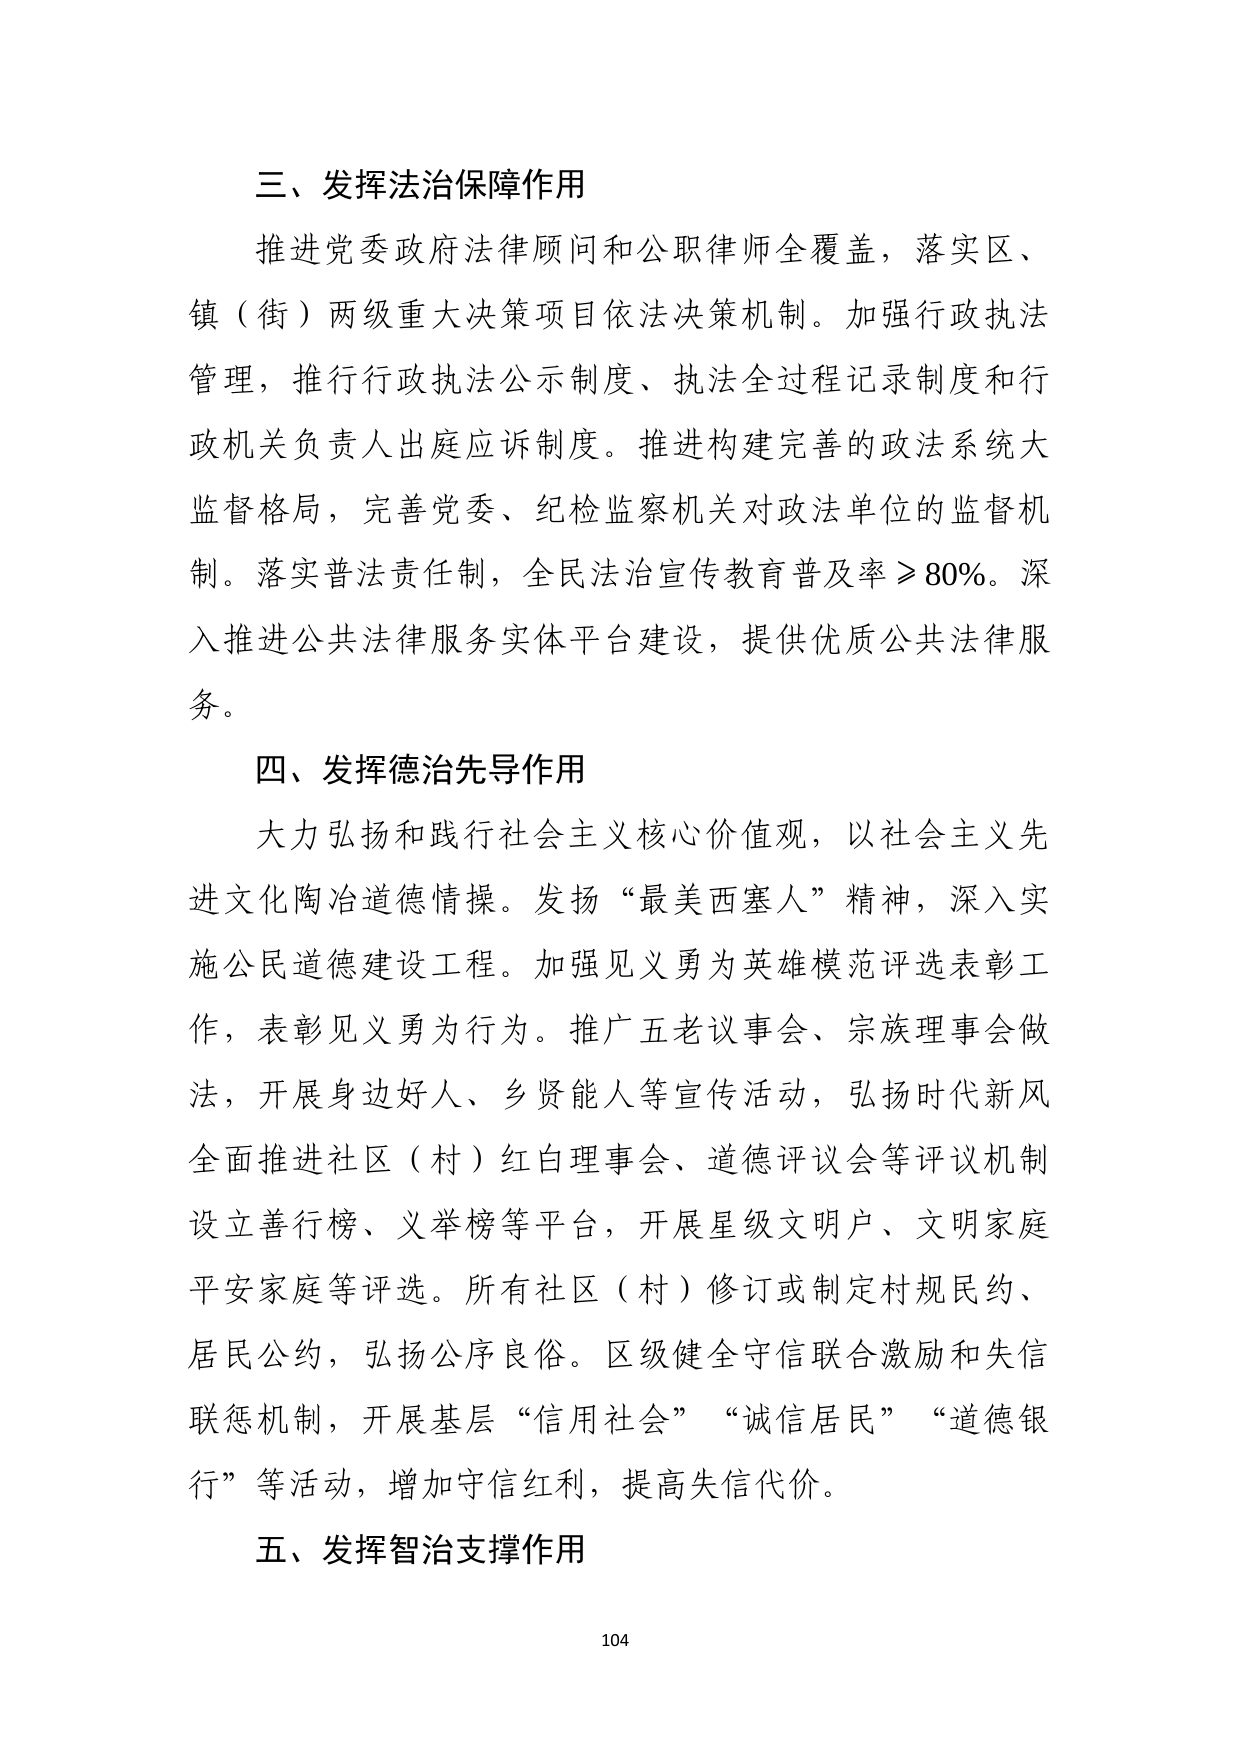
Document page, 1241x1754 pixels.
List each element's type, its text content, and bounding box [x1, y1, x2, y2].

text 三、发挥法治保障作用 [187, 150, 1053, 215]
text 四、发挥德治先导作用 [187, 735, 1053, 800]
text 推进党委政府法律顾问和公职律师全覆盖，落实区、镇（街）两级重大决策项目依法决策机制。加强行政执法管理，推行行政执法公示制度、执法全过程记录制度和行政机关负责人出庭应诉制度。推进构建完善的政法系统大监督格局，完善党委、纪检监察机关对政法单位的监督机制。落实普法责任制，全民法治宣传教育普及率≥80%。深入推进公共法律服务实体平台建设，提供优质公共法律服务。 [187, 215, 1053, 735]
text 五、发挥智治支撑作用 [187, 1515, 1053, 1580]
text 大力弘扬和践行社会主义核心价值观，以社会主义先进文化陶冶道德情操。发扬“最美西塞人”精神，深入实施公民道德建设工程。加强见义勇为英雄模范评选表彰工作，表彰见义勇为行为。推广五老议事会、宗族理事会做法，开展身边好人、乡贤能人等宣传活动，弘扬时代新风。全面推进社区（村）红白理事会、道德评议会等评议机制，设立善行榜、义举榜等平台，开展星级文明户、文明家庭、平安家庭等评选。所有社区（村）修订或制定村规民约、居民公约，弘扬公序良俗。区级健全守信联合激励和失信联惩机制，开展基层“信用社会”“诚信居民”“道德银行”等活动，增加守信红利，提高失信代价。 [187, 800, 1053, 1515]
